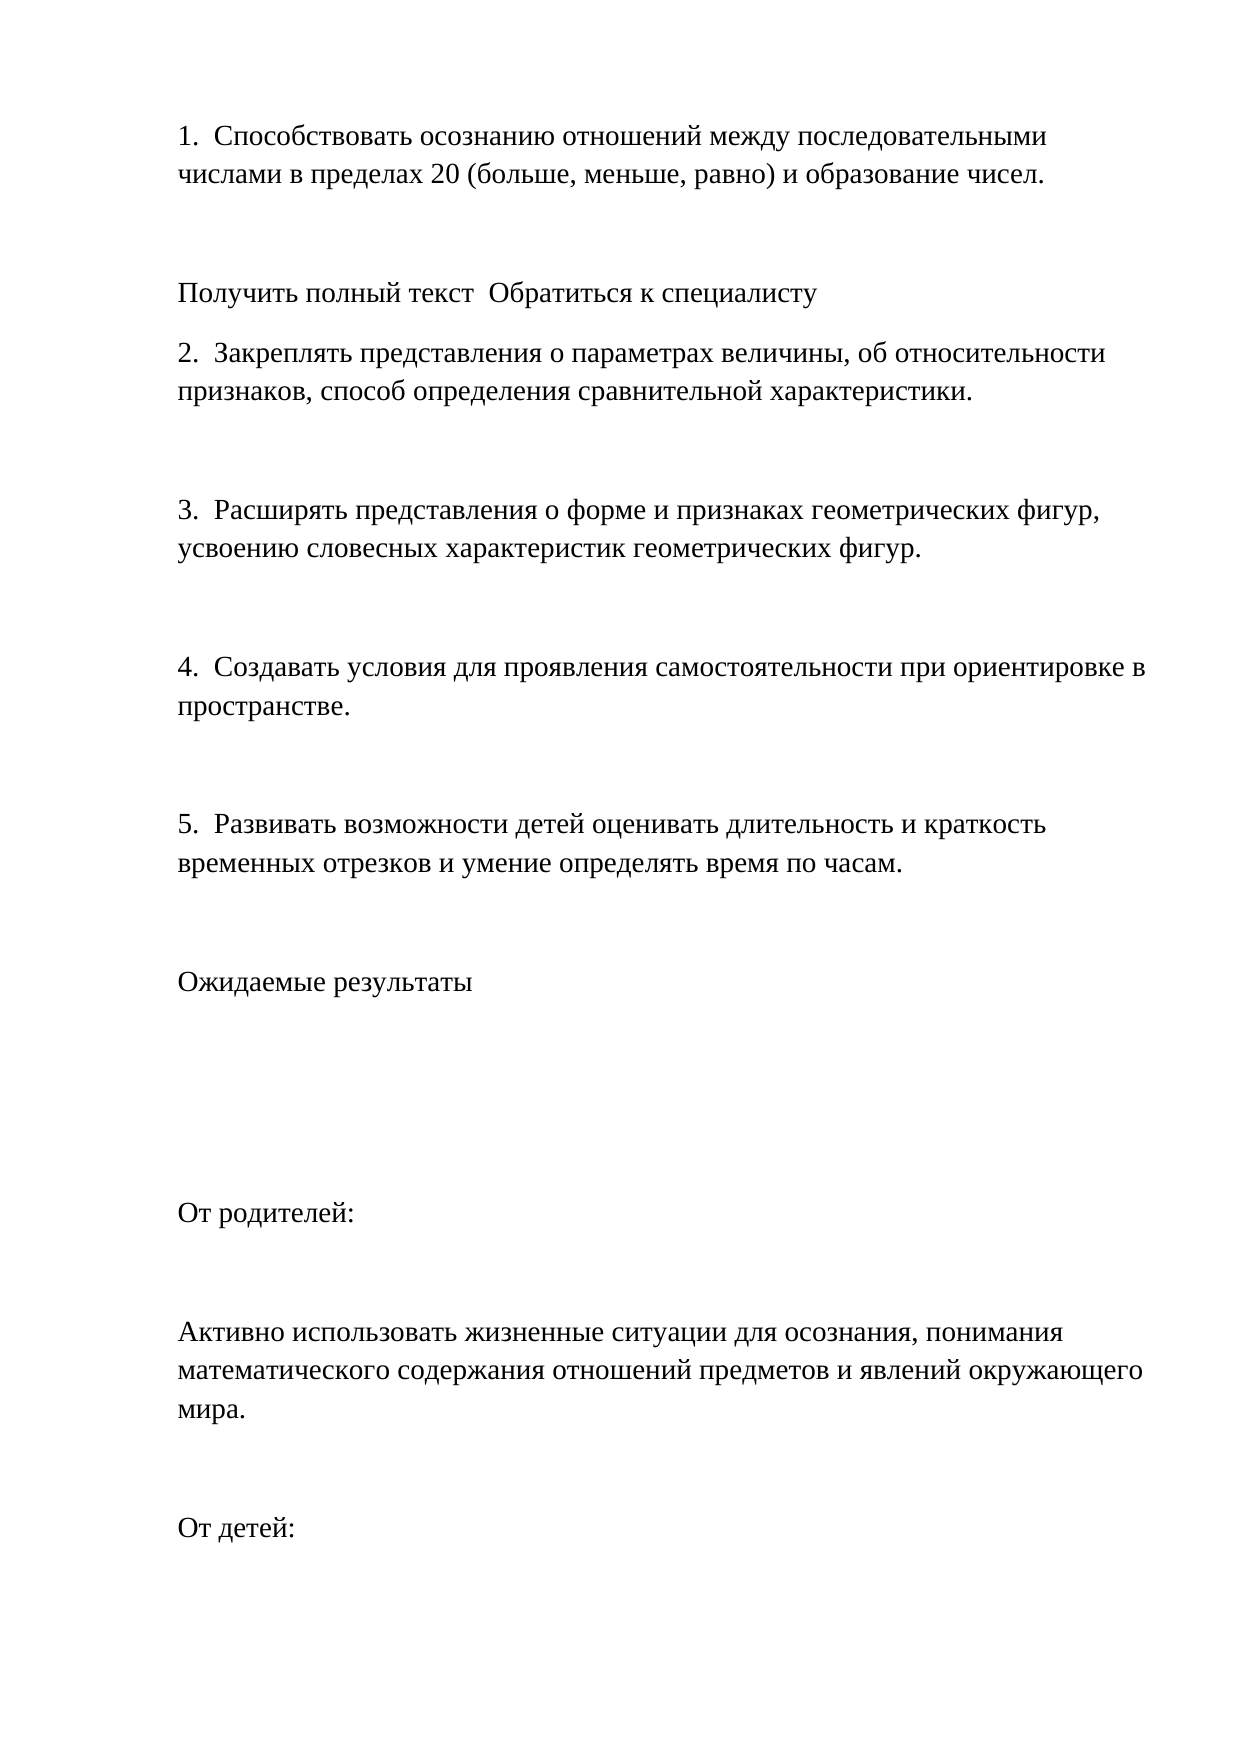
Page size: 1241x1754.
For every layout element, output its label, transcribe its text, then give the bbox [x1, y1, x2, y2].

text 5. Развивать возможности детей оценивать длительность и краткость временных отрезков и умение определять время по часам. [177, 807, 1152, 879]
text 3. Расширять представления о форме и признаках геометрических фигур, усвоению словесных характеристик геометрических фигур. [177, 492, 1152, 564]
text 1. Способствовать осознанию отношений между последовательными числами в пределах 20 (больше, меньше, равно) и образование чисел. [177, 118, 1152, 190]
text От родителей: [177, 1195, 1152, 1229]
text 4. Создавать условия для проявления самостоятельности при ориентировке в пространстве. [177, 649, 1152, 721]
text 2. Закреплять представления о параметрах величины, об относительности признаков, способ определения сравнительной характеристики. [177, 335, 1152, 407]
text Активно использовать жизненные ситуации для осознания, понимания математического содержания отношений предметов и явлений окружающего мира. [177, 1314, 1152, 1424]
text От детей: [177, 1510, 1152, 1543]
text Ожидаемые результаты [177, 964, 1152, 997]
text Получить полный текст Обратиться к специалисту [177, 275, 1152, 309]
